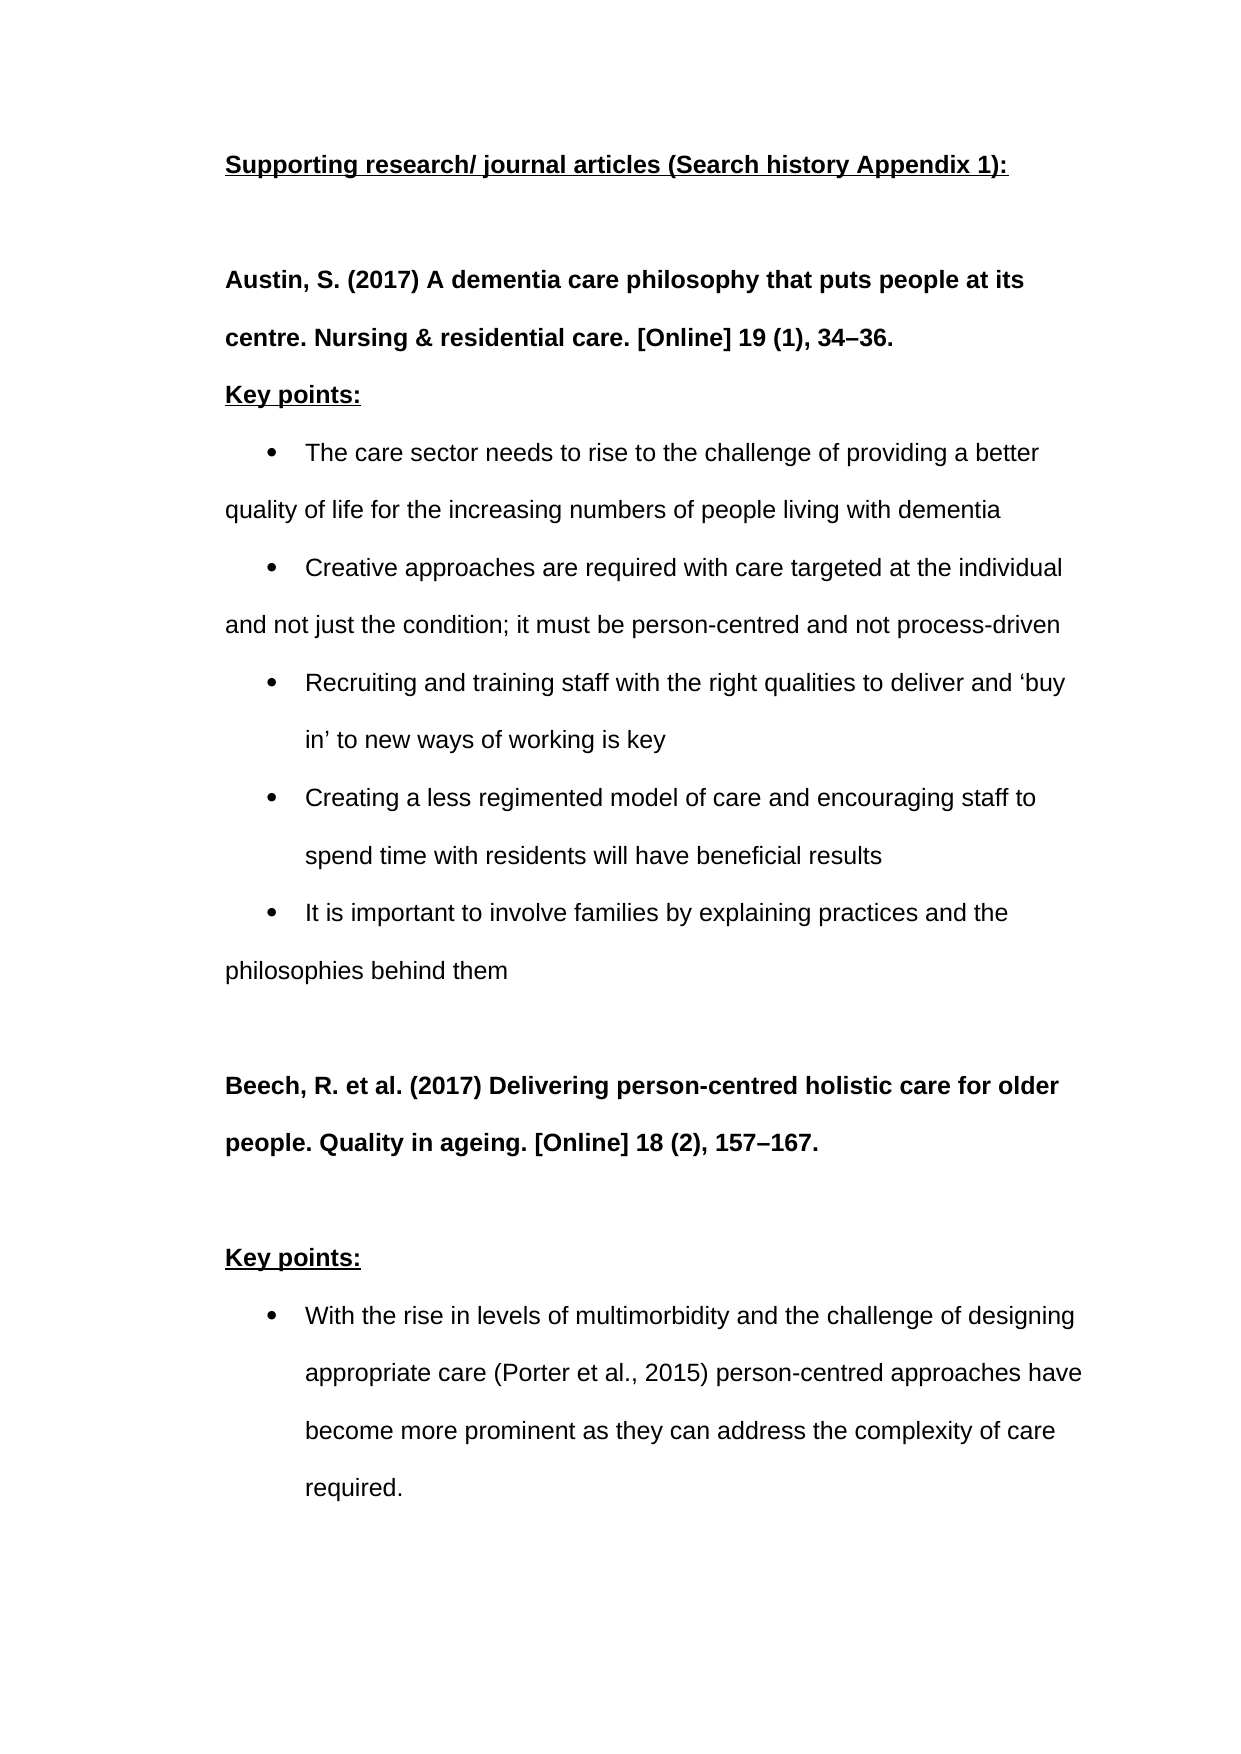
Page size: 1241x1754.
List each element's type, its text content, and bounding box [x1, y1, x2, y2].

list Creating a less regimented model of care and encouraging staff to spend time with residents will have beneficial results [267, 783, 1090, 869]
list Beech, R. et al. (2017) Delivering person-centred holistic care for older people. Quality in ageing. [Online] 18 (2), 157–167. [225, 1071, 1090, 1157]
list philosophies behind them [225, 956, 1090, 984]
list Creative approaches are required with care targeted at the individual [267, 553, 1090, 582]
list Austin, S. (2017) A dementia care philosophy that puts people at its centre. Nursing & residential care. [Online] 19 (1), 34–36. [225, 265, 1090, 351]
list quality of life for the increasing numbers of people living with dementia [225, 495, 1090, 524]
list Recruiting and training staff with the right qualities to deliver and ‘buy in’ to new ways of working is key [267, 668, 1090, 754]
list Key points: [225, 1243, 1090, 1272]
list The care sector needs to rise to the challenge of providing a better [267, 437, 1090, 466]
list Supporting research/ journal articles (Search history Appendix 1): [225, 150, 1090, 179]
list and not just the condition; it must be person-centred and not process-driven [225, 610, 1090, 639]
list Key points: [225, 380, 1090, 409]
list It is important to involve families by explaining practices and the [267, 898, 1090, 927]
list With the rise in levels of multimorbidity and the challenge of designing appropriate care (Porter et al., 2015) person-centred approaches have become more prominent as they can address the complexity of care required. [267, 1301, 1090, 1502]
